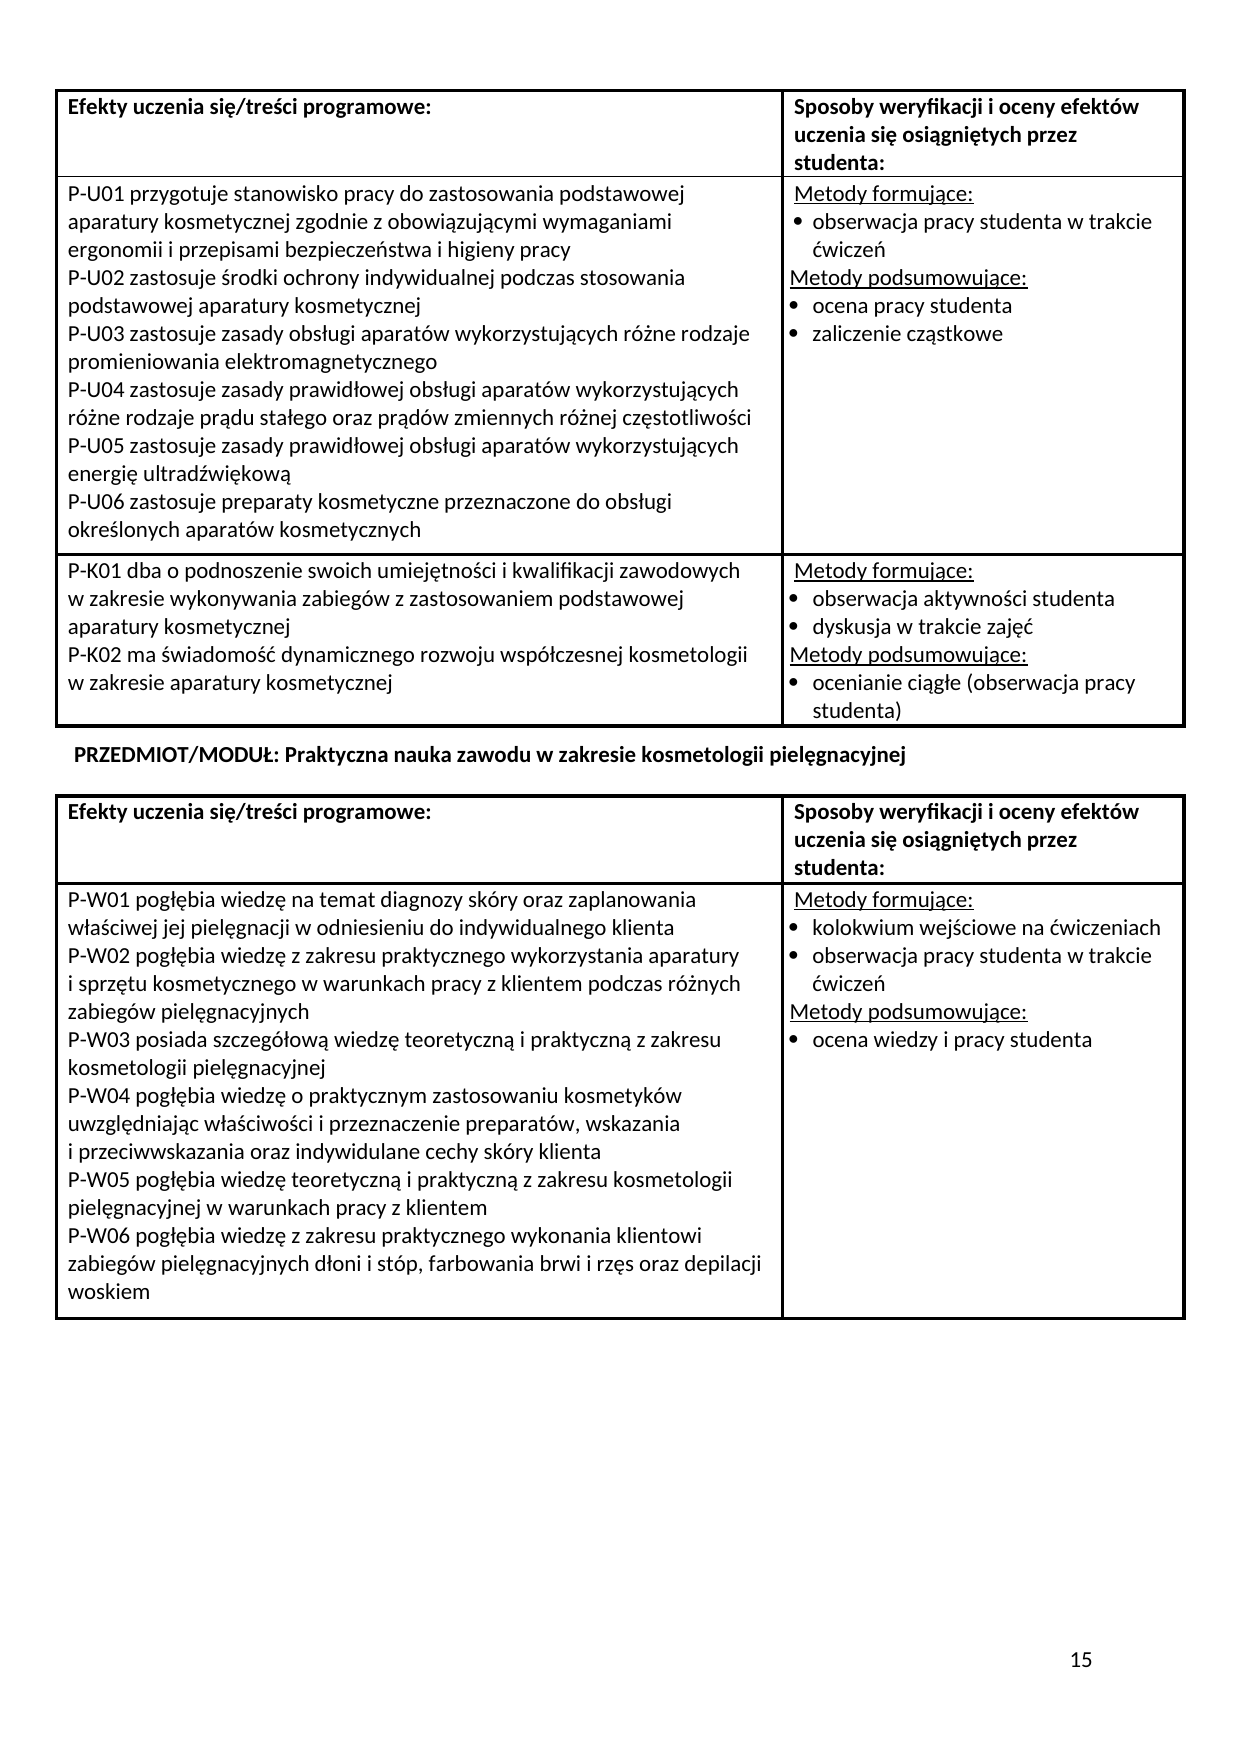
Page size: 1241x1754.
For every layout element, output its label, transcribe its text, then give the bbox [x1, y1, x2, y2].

table_cell P-W01 pogłębia wiedzę na temat diagnozy skóry oraz zaplanowania właściwej jej pielęgnacji w odniesieniu do indywidualnego klienta P-W02 pogłębia wiedzę z zakresu praktycznego wykorzystania aparatury i sprzętu kosmetycznego w warunkach pracy z klientem podczas różnych zabiegów pielęgnacyjnych P-W03 posiada szczegółową wiedzę teoretyczną i praktyczną z zakresu kosmetologii pielęgnacyjnej P-W04 pogłębia wiedzę o praktycznym zastosowaniu kosmetyków uwzględniając właściwości i przeznaczenie preparatów, wskazania i przeciwwskazania oraz indywidulane cechy skóry klienta P-W05 pogłębia wiedzę teoretyczną i praktyczną z zakresu kosmetologii pielęgnacyjnej w warunkach pracy z klientem P-W06 pogłębia wiedzę z zakresu praktycznego wykonania klientowi zabiegów pielęgnacyjnych dłoni i stóp, farbowania brwi i rzęs oraz depilacji woskiem [58, 885, 781, 1317]
table_header Sposoby weryfikacji i oceny efektów uczenia się osiągniętych przez studenta: [784, 92, 1182, 176]
table_cell Metody formujące: kolokwium wejściowe na ćwiczeniach obserwacja pracy studenta w trakcie ćwiczeń Metody podsumowujące: ocena wiedzy i pracy studenta [784, 885, 1182, 1317]
table_header Efekty uczenia się/treści programowe: [58, 92, 781, 176]
table_cell Metody formujące: obserwacja pracy studenta w trakcie ćwiczeń Metody podsumowujące: ocena pracy studenta zaliczenie cząstkowe [784, 177, 1182, 553]
table_cell P-K01 dba o podnoszenie swoich umiejętności i kwalifikacji zawodowych w zakresie wykonywania zabiegów z zastosowaniem podstawowej aparatury kosmetycznej P-K02 ma świadomość dynamicznego rozwoju współczesnej kosmetologii w zakresie aparatury kosmetycznej [58, 556, 781, 724]
table_header Sposoby weryfikacji i oceny efektów uczenia się osiągniętych przez studenta: [784, 798, 1182, 882]
table_header Efekty uczenia się/treści programowe: [58, 798, 781, 882]
table_cell P-U01 przygotuje stanowisko pracy do zastosowania podstawowej aparatury kosmetycznej zgodnie z obowiązującymi wymaganiami ergonomii i przepisami bezpieczeństwa i higieny pracy P-U02 zastosuje środki ochrony indywidualnej podczas stosowania podstawowej aparatury kosmetycznej P-U03 zastosuje zasady obsługi aparatów wykorzystujących różne rodzaje promieniowania elektromagnetycznego P-U04 zastosuje zasady prawidłowej obsługi aparatów wykorzystujących różne rodzaje prądu stałego oraz prądów zmiennych różnej częstotliwości P-U05 zastosuje zasady prawidłowej obsługi aparatów wykorzystujących energię ultradźwiękową P-U06 zastosuje preparaty kosmetyczne przeznaczone do obsługi określonych aparatów kosmetycznych [58, 177, 781, 553]
subtitle PRZEDMIOT/MODUŁ: Praktyczna nauka zawodu w zakresie kosmetologii pielęgnacyjnej [74, 740, 1166, 768]
table_cell Metody formujące: obserwacja aktywności studenta dyskusja w trakcie zajęć Metody podsumowujące: ocenianie ciągłe (obserwacja pracy studenta) [784, 556, 1182, 724]
